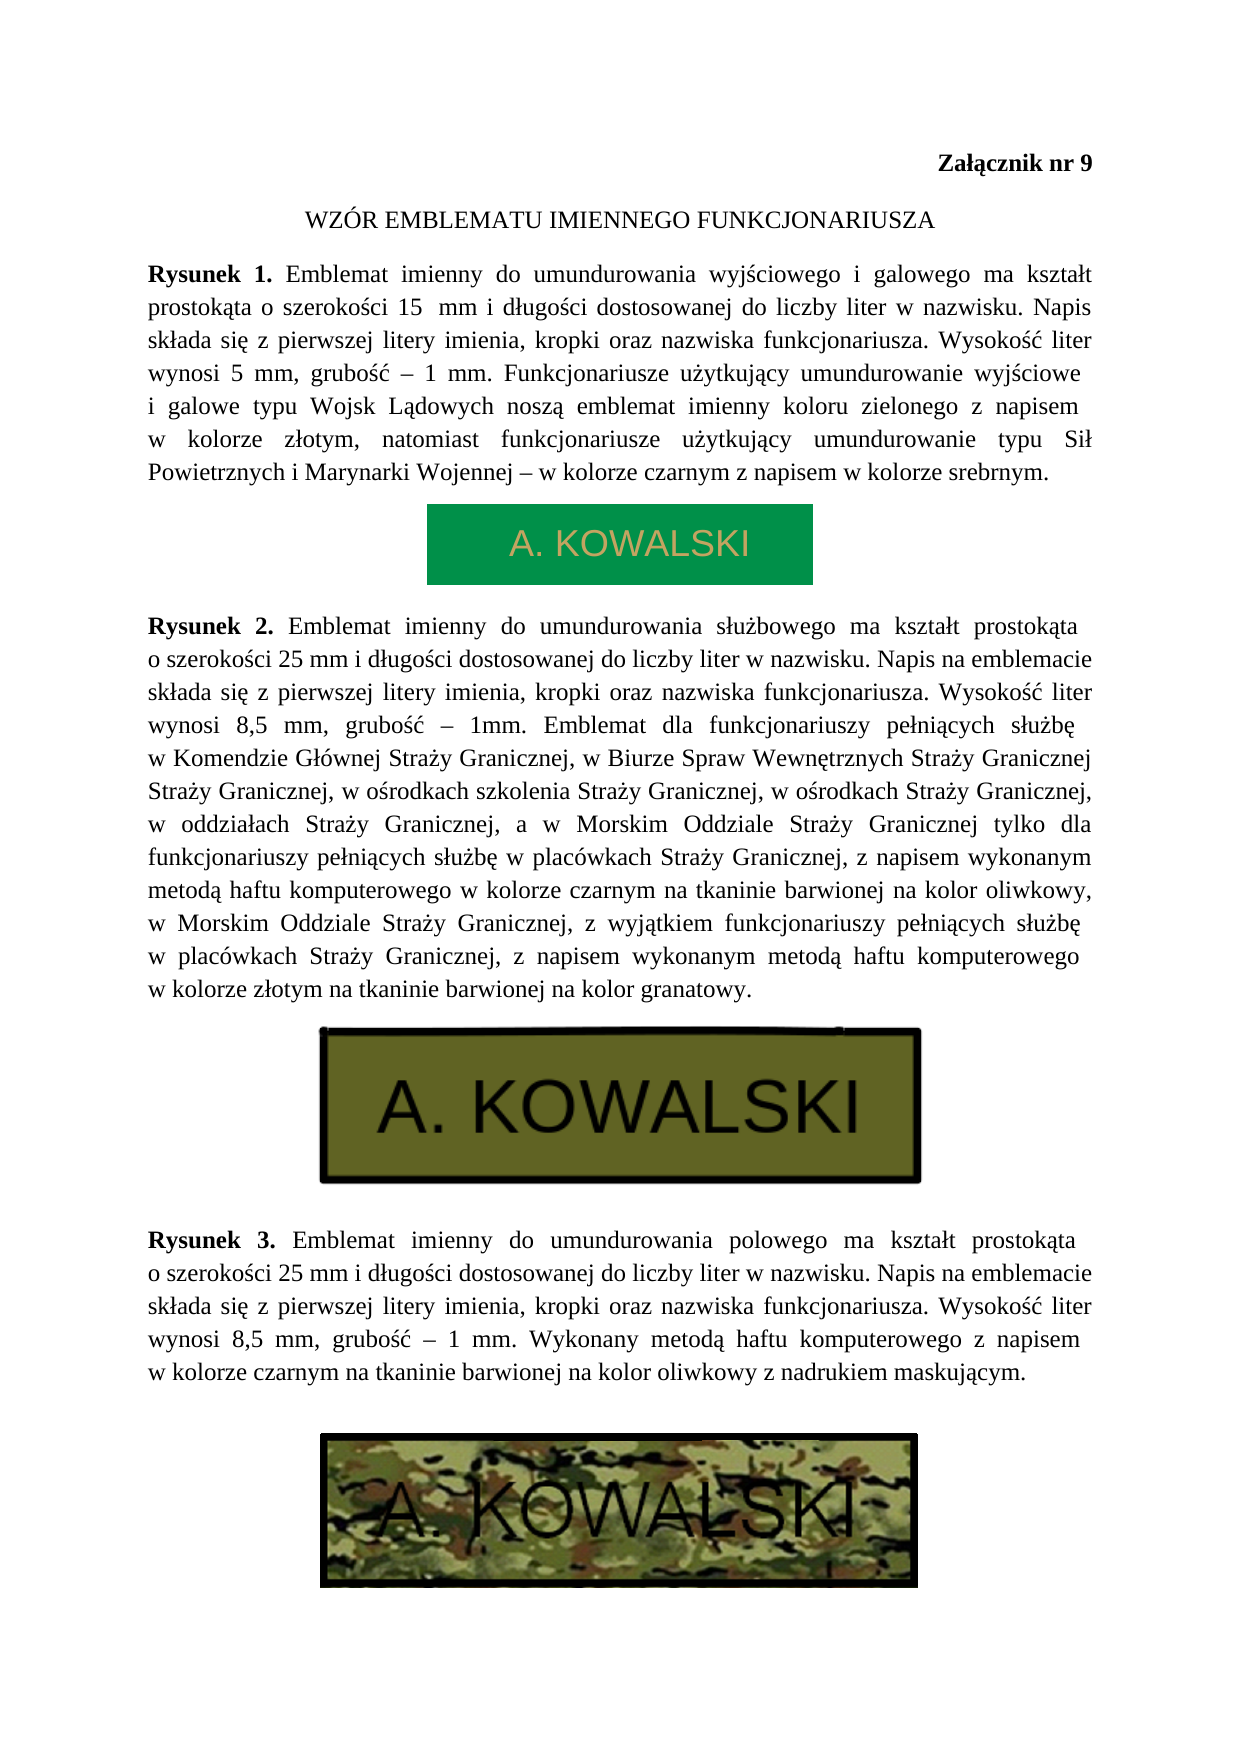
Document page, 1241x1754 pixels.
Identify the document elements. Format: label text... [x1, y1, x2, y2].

picture [316, 1427, 924, 1590]
text Rysunek 2. Emblemat imienny do umundurowania służbowego ma kształt prostokąta o szerokości 25 mm i długości dostosowanej do liczby liter w nazwisku. Napis na emblemacie składa się z pierwszej litery imienia, kropki oraz nazwiska funkcjonariusza. Wysokość liter wynosi 8,5 mm, grubość – 1mm. Emblemat dla funkcjonariuszy pełniących służbę w Komendzie Głównej Straży Granicznej, w Biurze Spraw Wewnętrznych Straży Granicznej Straży Granicznej, w ośrodkach szkolenia Straży Granicznej, w ośrodkach Straży Granicznej, w oddziałach Straży Granicznej, a w Morskim Oddziale Straży Granicznej tylko dla funkcjonariuszy pełniących służbę w placówkach Straży Granicznej, z napisem wykonanym metodą haftu komputerowego w kolorze czarnym na tkaninie barwionej na kolor oliwkowy, w Morskim Oddziale Straży Granicznej, z wyjątkiem funkcjonariuszy pełniących służbę w placówkach Straży Granicznej, z napisem wykonanym metodą haftu komputerowego w kolorze złotym na tkaninie barwionej na kolor granatowy. [148, 611, 1093, 1003]
text Rysunek 1. Emblemat imienny do umundurowania wyjściowego i galowego ma kształt prostokąta o szerokości 15 mm i długości dostosowanej do liczby liter w nazwisku. Napis składa się z pierwszej litery imienia, kropki oraz nazwiska funkcjonariusza. Wysokość liter wynosi 5 mm, grubość – 1 mm. Funkcjonariusze użytkujący umundurowanie wyjściowe i galowe typu Wojsk Lądowych noszą emblemat imienny koloru zielonego z napisem w kolorze złotym, natomiast funkcjonariusze użytkujący umundurowanie typu Sił Powietrznych i Marynarki Wojennej – w kolorze czarnym z napisem w kolorze srebrnym. [148, 259, 1093, 486]
text Załącznik nr 9 [148, 148, 1093, 176]
text WZÓR EMBLEMATU IMIENNEGO FUNKCJONARIUSZA [148, 206, 1093, 234]
text Rysunek 3. Emblemat imienny do umundurowania polowego ma kształt prostokąta o szerokości 25 mm i długości dostosowanej do liczby liter w nazwisku. Napis na emblemacie składa się z pierwszej litery imienia, kropki oraz nazwiska funkcjonariusza. Wysokość liter wynosi 8,5 mm, grubość – 1 mm. Wykonany metodą haftu komputerowego z napisem w kolorze czarnym na tkaninie barwionej na kolor oliwkowy z nadrukiem maskującym. [148, 1225, 1093, 1386]
